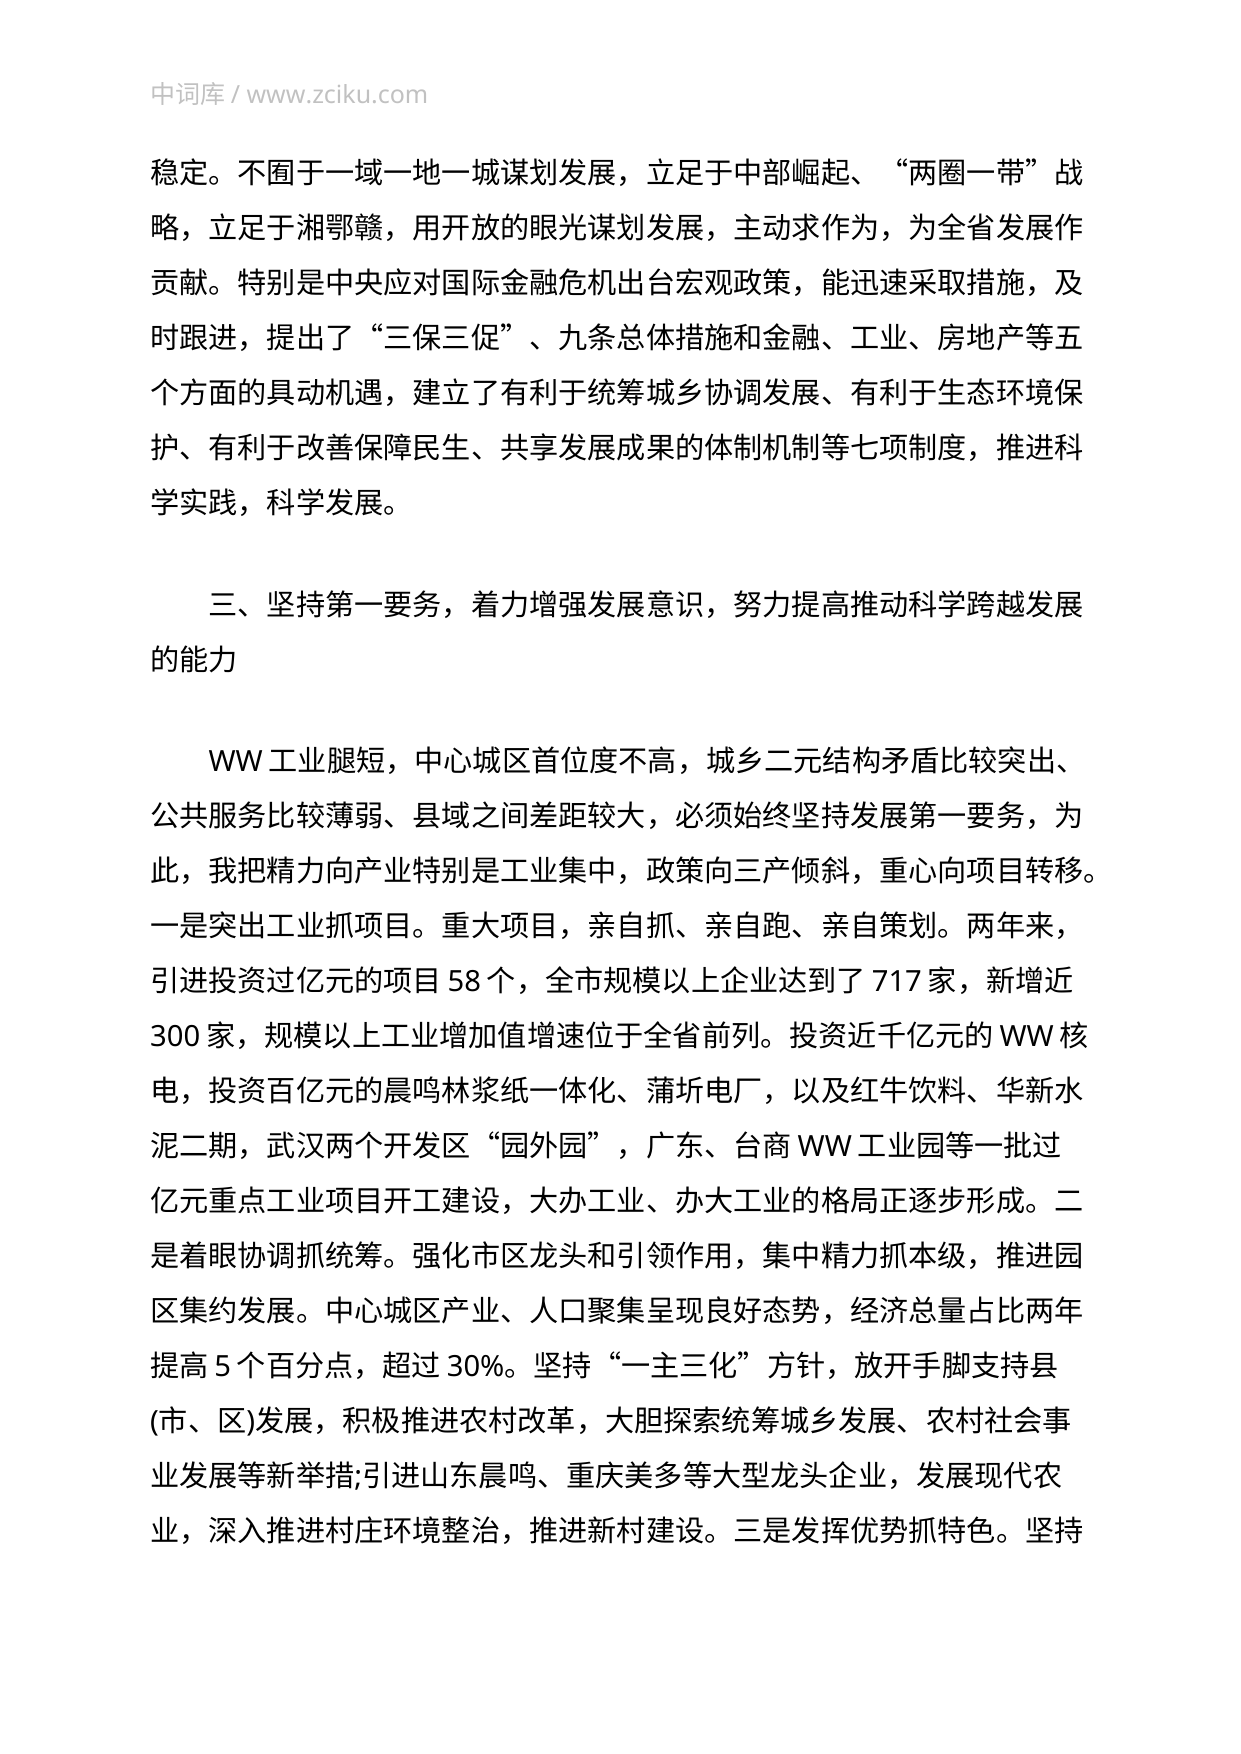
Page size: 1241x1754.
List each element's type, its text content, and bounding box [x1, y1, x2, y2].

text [150, 738, 1090, 1549]
text 三、坚持第一要务，着力增强发展意识，努力提高推动科学跨越发展的能力 [150, 581, 1090, 678]
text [150, 150, 1090, 522]
